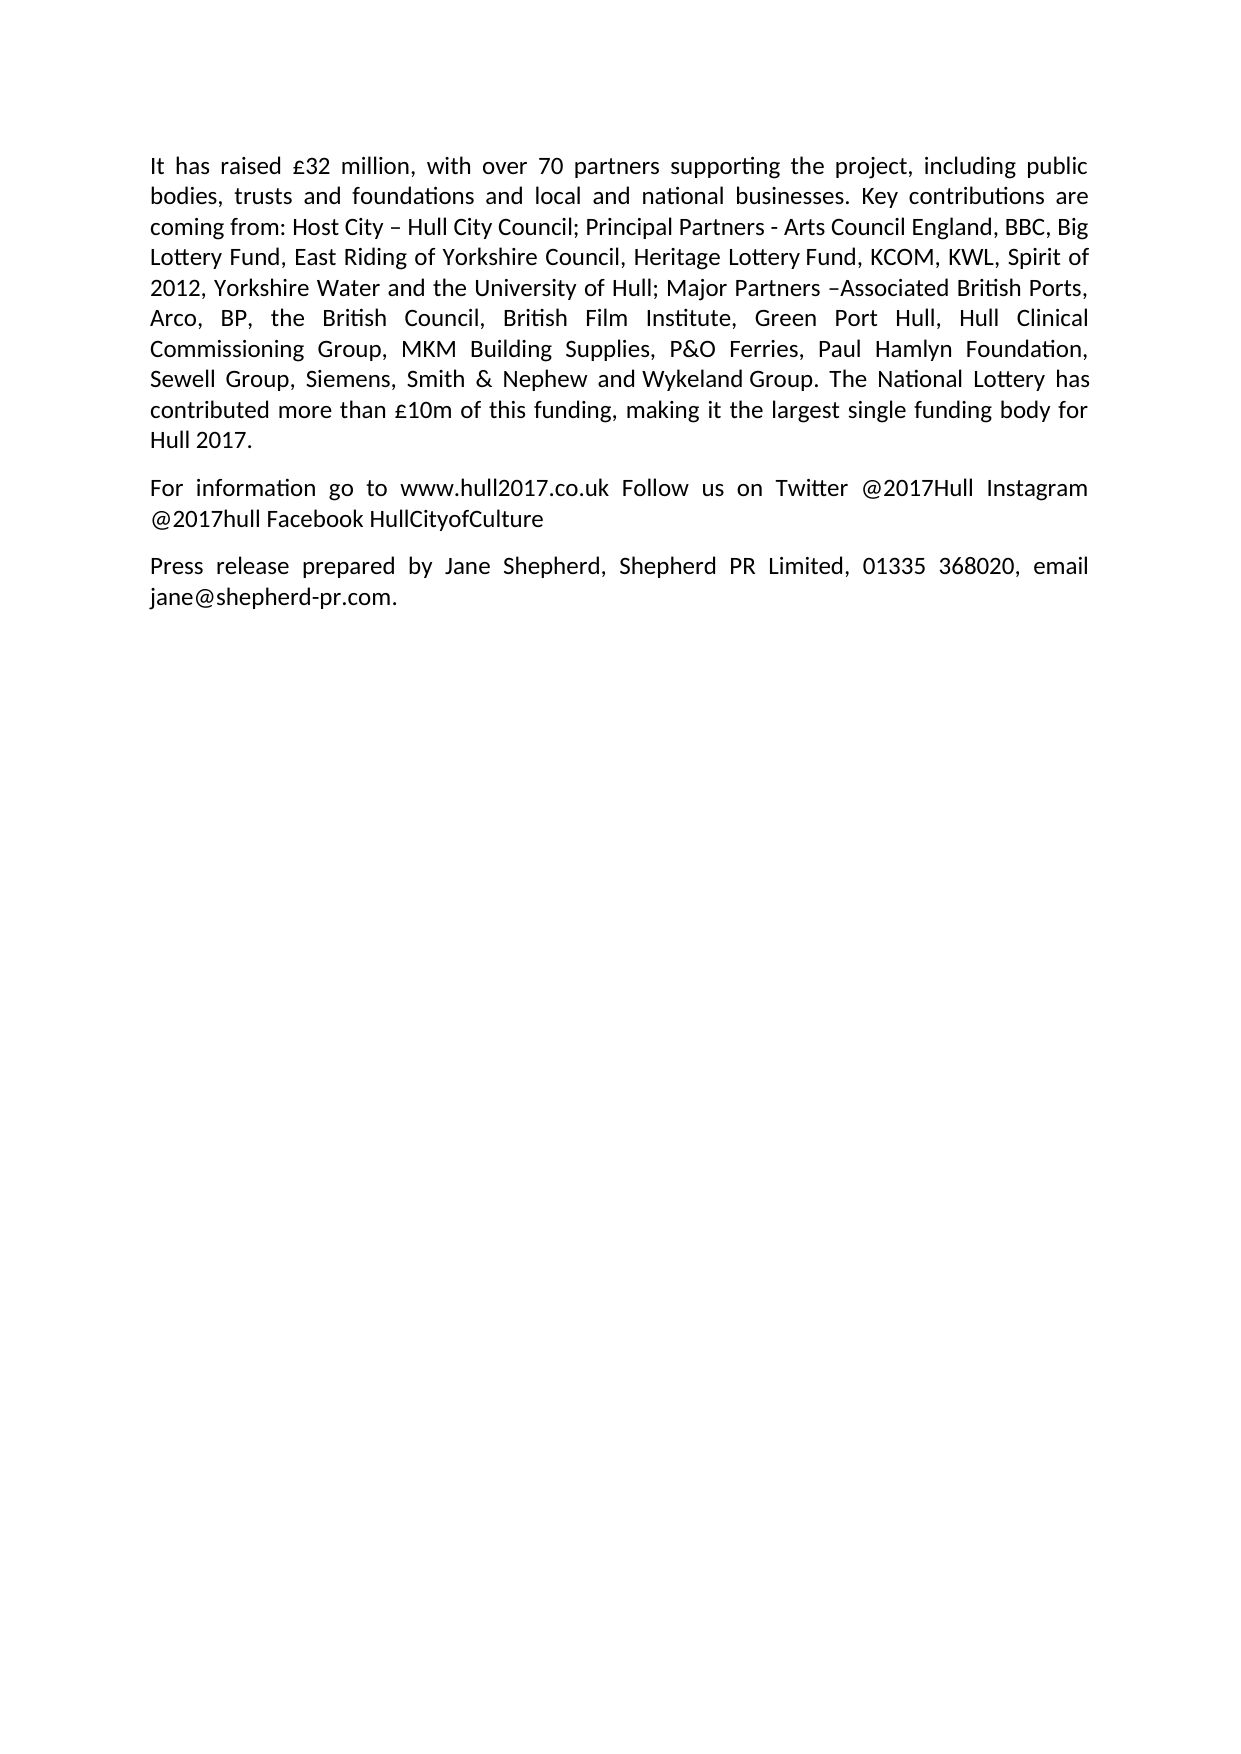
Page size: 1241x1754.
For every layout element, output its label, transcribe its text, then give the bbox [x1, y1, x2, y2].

text Press release prepared by Jane Shepherd, Shepherd PR Limited, 01335 368020, email jane@shepherd-pr.com. [150, 550, 1090, 611]
text For information go to www.hull2017.co.uk Follow us on Twitter @2017Hull Instagram @2017hull Facebook HullCityofCulture [150, 472, 1090, 533]
text It has raised £32 million, with over 70 partners supporting the project, including public bodies, trusts and foundations and local and national businesses. Key contributions are coming from: Host City – Hull City Council; Principal Partners - Arts Council England, BBC, Big Lottery Fund, East Riding of Yorkshire Council, Heritage Lottery Fund, KCOM, KWL, Spirit of 2012, Yorkshire Water and the University of Hull; Major Partners –Associated British Ports, Arco, BP, the British Council, British Film Institute, Green Port Hull, Hull Clinical Commissioning Group, MKM Building Supplies, P&O Ferries, Paul Hamlyn Foundation, Sewell Group, Siemens, Smith & Nephew and Wykeland Group. The National Lottery has contributed more than £10m of this funding, making it the largest single funding body for Hull 2017. [150, 150, 1090, 455]
